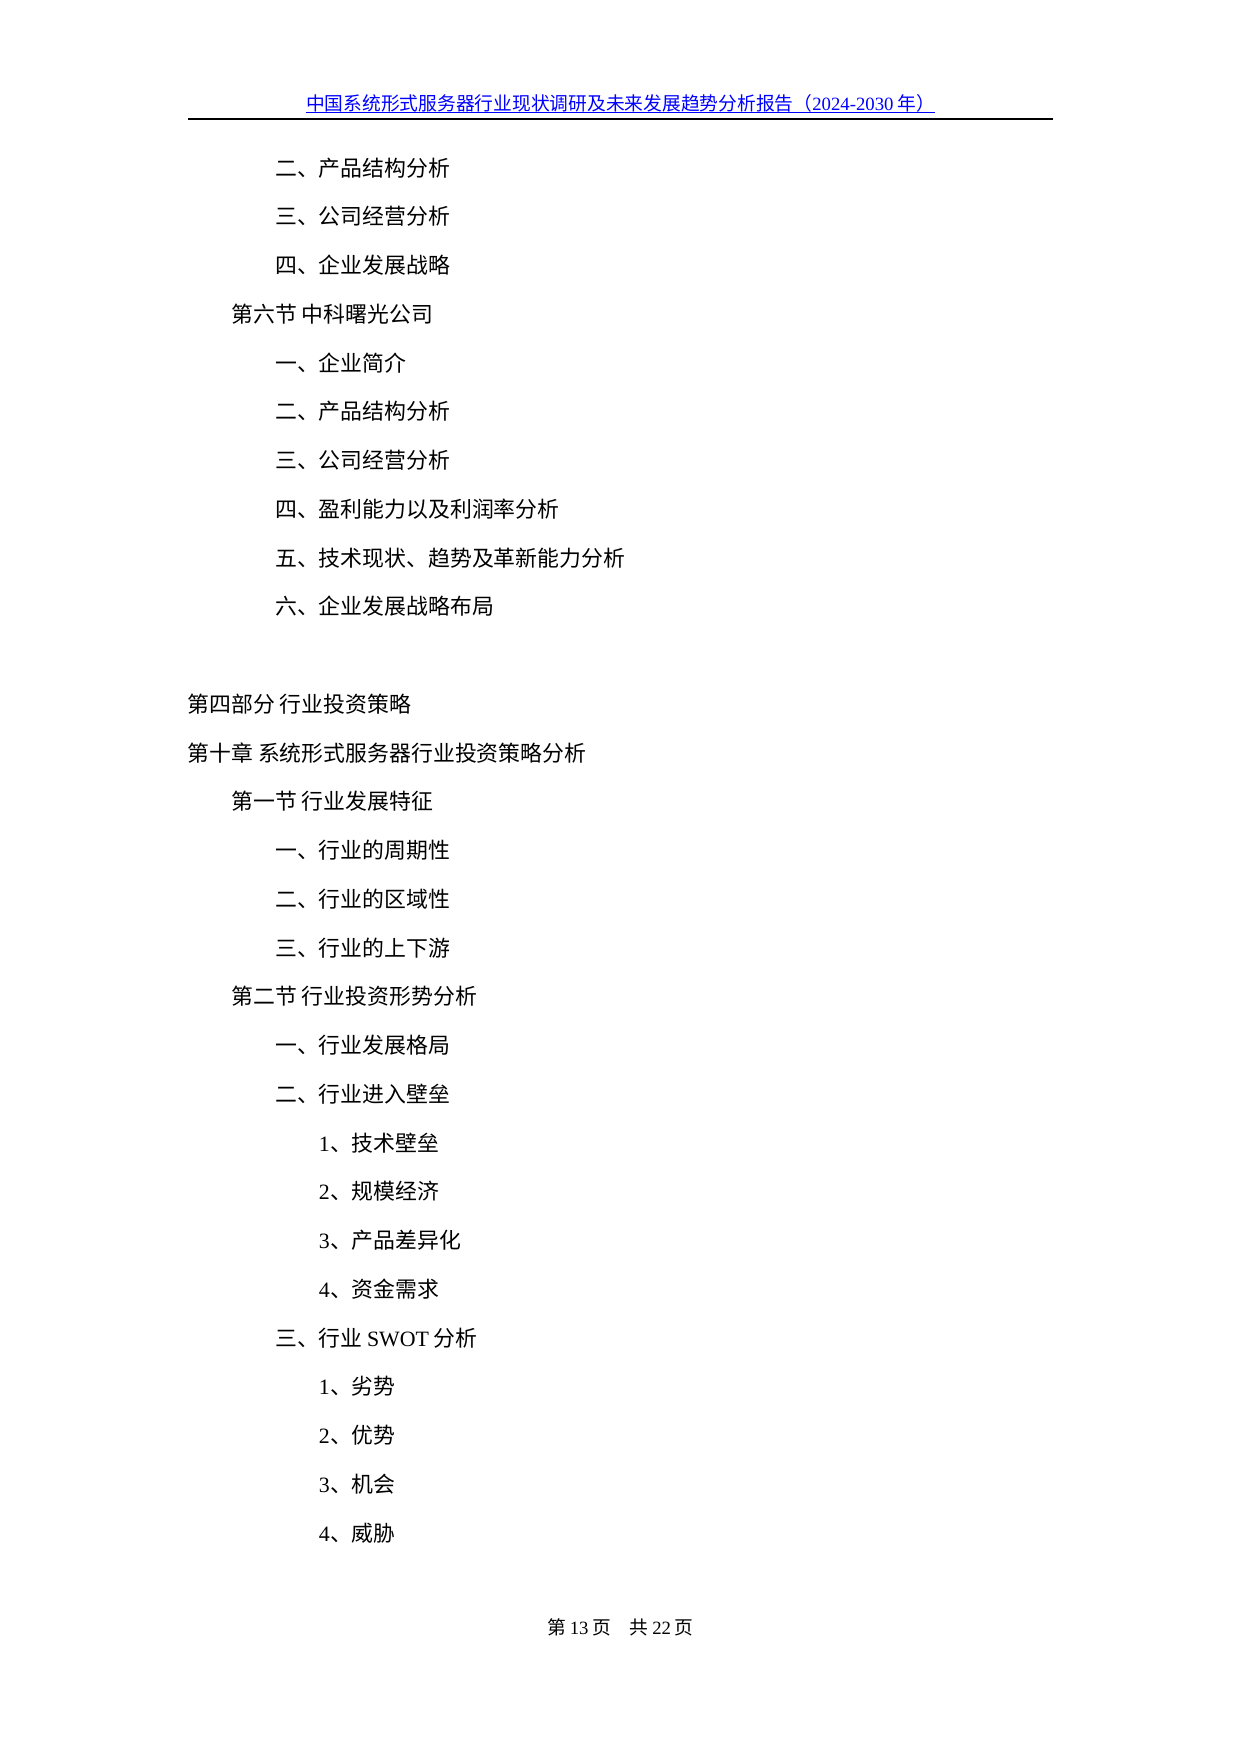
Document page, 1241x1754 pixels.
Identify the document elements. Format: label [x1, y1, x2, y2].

text [187, 150, 1053, 1548]
